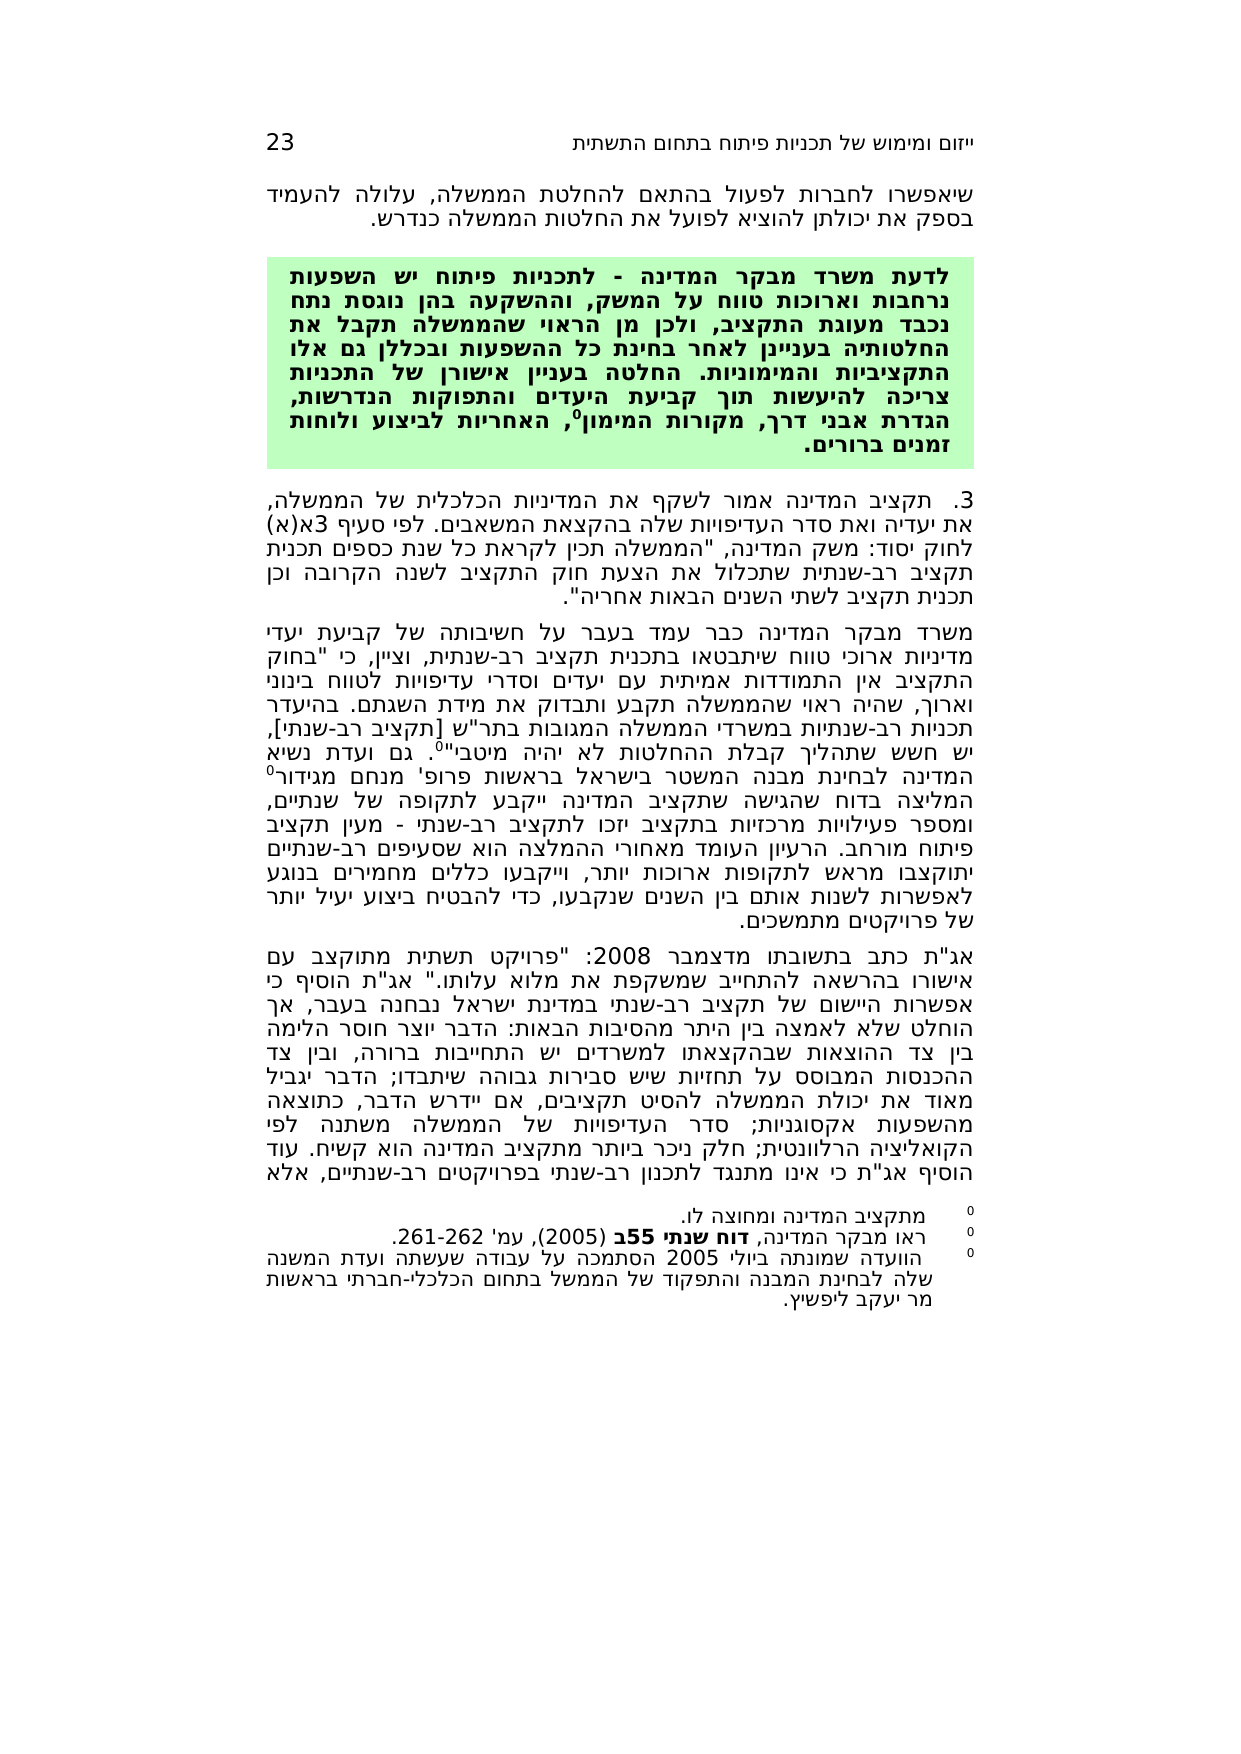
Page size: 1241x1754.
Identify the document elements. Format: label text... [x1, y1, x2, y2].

text 3. תקציב המדינה אמור לשקף את המדיניות הכלכלית של הממשלה, את יעדיה ואת סדר העדיפויות שלה בהקצאת המשאבים. לפי סעיף 3א(א) לחוק יסוד: משק המדינה, "הממשלה תכין לקראת כל שנת כספים תכנית תקציב רב-שנתית שתכלול את הצעת חוק התקציב לשנה הקרובה וכן תכנית תקציב לשתי השנים הבאות אחריה". [266, 489, 974, 609]
text אג"ת כתב בתשובתו מדצמבר 2008: "פרויקט תשתית מתוקצב עם אישורו בהרשאה להתחייב שמשקפת את מלוא עלותו." אג"ת הוסיף כי אפשרות היישום של תקציב רב-שנתי במדינת ישראל נבחנה בעבר, אך הוחלט שלא לאמצה בין היתר מהסיבות הבאות: הדבר יוצר חוסר הלימה בין צד ההוצאות שבהקצאתו למשרדים יש התחייבות ברורה, ובין צד ההכנסות המבוסס על תחזיות שיש סבירות גבוהה שיתבדו; הדבר יגביל מאוד את יכולת הממשלה להסיט תקציבים, אם יידרש הדבר, כתוצאה מהשפעות אקסוגניות; סדר העדיפויות של הממשלה משתנה לפי הקואליציה הרלוונטית; חלק ניכר ביותר מתקציב המדינה הוא קשיח. עוד הוסיף אג"ת כי אינו מתנגד לתכנון רב-שנתי בפרויקטים רב-שנתיים, אלא לתקצוב רב-שנתי, ובעבר אישרה הממשלה את תכניות הפיתוח של מע"צ ושל חברת רכבת ישראל לחמש שנים תוך תקצוב רב-שנתי. אג"ת הוסיף בתשובתו מדצמבר 2009: "קיומן של תכניות רב שנתיות... מאפשר, מחד יצירת מחויבות לתכנית רב שנתית בעלת תזרים מזומנים עקבי ומובטח ומנגד, מאפשר לממשלה מרחב גמישות מסוים בקידומם של פרויקטים חדשים במסגרת התכנית או במסגרת תכניות אחרות". חברת רכבת ישראל מסרה בתשובתה מינואר 2009 כי קיים צורך בתקציב מתאים לגיבוי תכניות רב-שנתיות של פיתוח תשתיות. [266, 946, 974, 1185]
text משרד מבקר המדינה כבר עמד בעבר על חשיבותה של קביעת יעדי מדיניות ארוכי טווח שיתבטאו בתכנית תקציב רב-שנתית, וציין, כי "בחוק התקציב אין התמודדות אמיתית עם יעדים וסדרי עדיפויות לטווח בינוני וארוך, שהיה ראוי שהממשלה תקבע ותבדוק את מידת השגתם. בהיעדר תכניות רב-שנתיות במשרדי הממשלה המגובות בתר"ש [תקציב רב-שנתי], יש חשש שתהליך קבלת ההחלטות לא יהיה מיטבי". גם ועדת נשיא המדינה לבחינת מבנה המשטר בישראל בראשות פרופ' מנחם מגידור המליצה בדוח שהגישה שתקציב המדינה ייקבע לתקופה של שנתיים, ומספר פעילויות מרכזיות בתקציב יזכו לתקציב רב-שנתי - מעין תקציב פיתוח מורחב. הרעיון העומד מאחורי ההמלצה הוא שסעיפים רב-שנתיים יתוקצבו מראש לתקופות ארוכות יותר, וייקבעו כללים מחמירים בנוגע לאפשרות לשנות אותם בין השנים שנקבעו, כדי להבטיח ביצוע יעיל יותר של פרויקטים מתמשכים. [266, 622, 974, 933]
text לדעת משרד מבקר המדינה - לתכניות פיתוח יש השפעות נרחבות וארוכות טווח על המשק, וההשקעה בהן נוגסת נתח נכבד מעוגת התקציב, ולכן מן הראוי שהממשלה תקבל את החלטותיה בעניינן לאחר בחינת כל ההשפעות ובכללן גם אלו התקציביות והמימוניות. החלטה בעניין אישורן של התכניות צריכה להיעשות תוך קביעת היעדים והתפוקות הנדרשות, הגדרת אבני דרך, מקורות המימון, האחריות לביצוע ולוחות זמנים ברורים. [267, 257, 974, 469]
text במקרים מסוימים מטילה הממשלה על חברות ממשלתיות לפעול למימוש החלטותיה בהיותן הזרוע הביצועית באותו עניין. אולם יש חברות ממשלתיות שאינן מתוקצבות בתקציב המדינה או שהן מתוקצבות באופן חלקי בלבד, ופעילותן העסקית היא עצמאית. קידום התכנית וביצועה בדרך זו מחייב את הממשלה לנתח ולהגדיר מראש את מקורות המימון שיאפשרו לחברה לממש את החלטותיה. אי-הגדרת מקורות מימון ריאליים שיאפשרו לחברות לפעול בהתאם להחלטת הממשלה, עלולה להעמיד בספק את יכולתן להוציא לפועל את החלטות הממשלה כנדרש. [266, 183, 974, 231]
